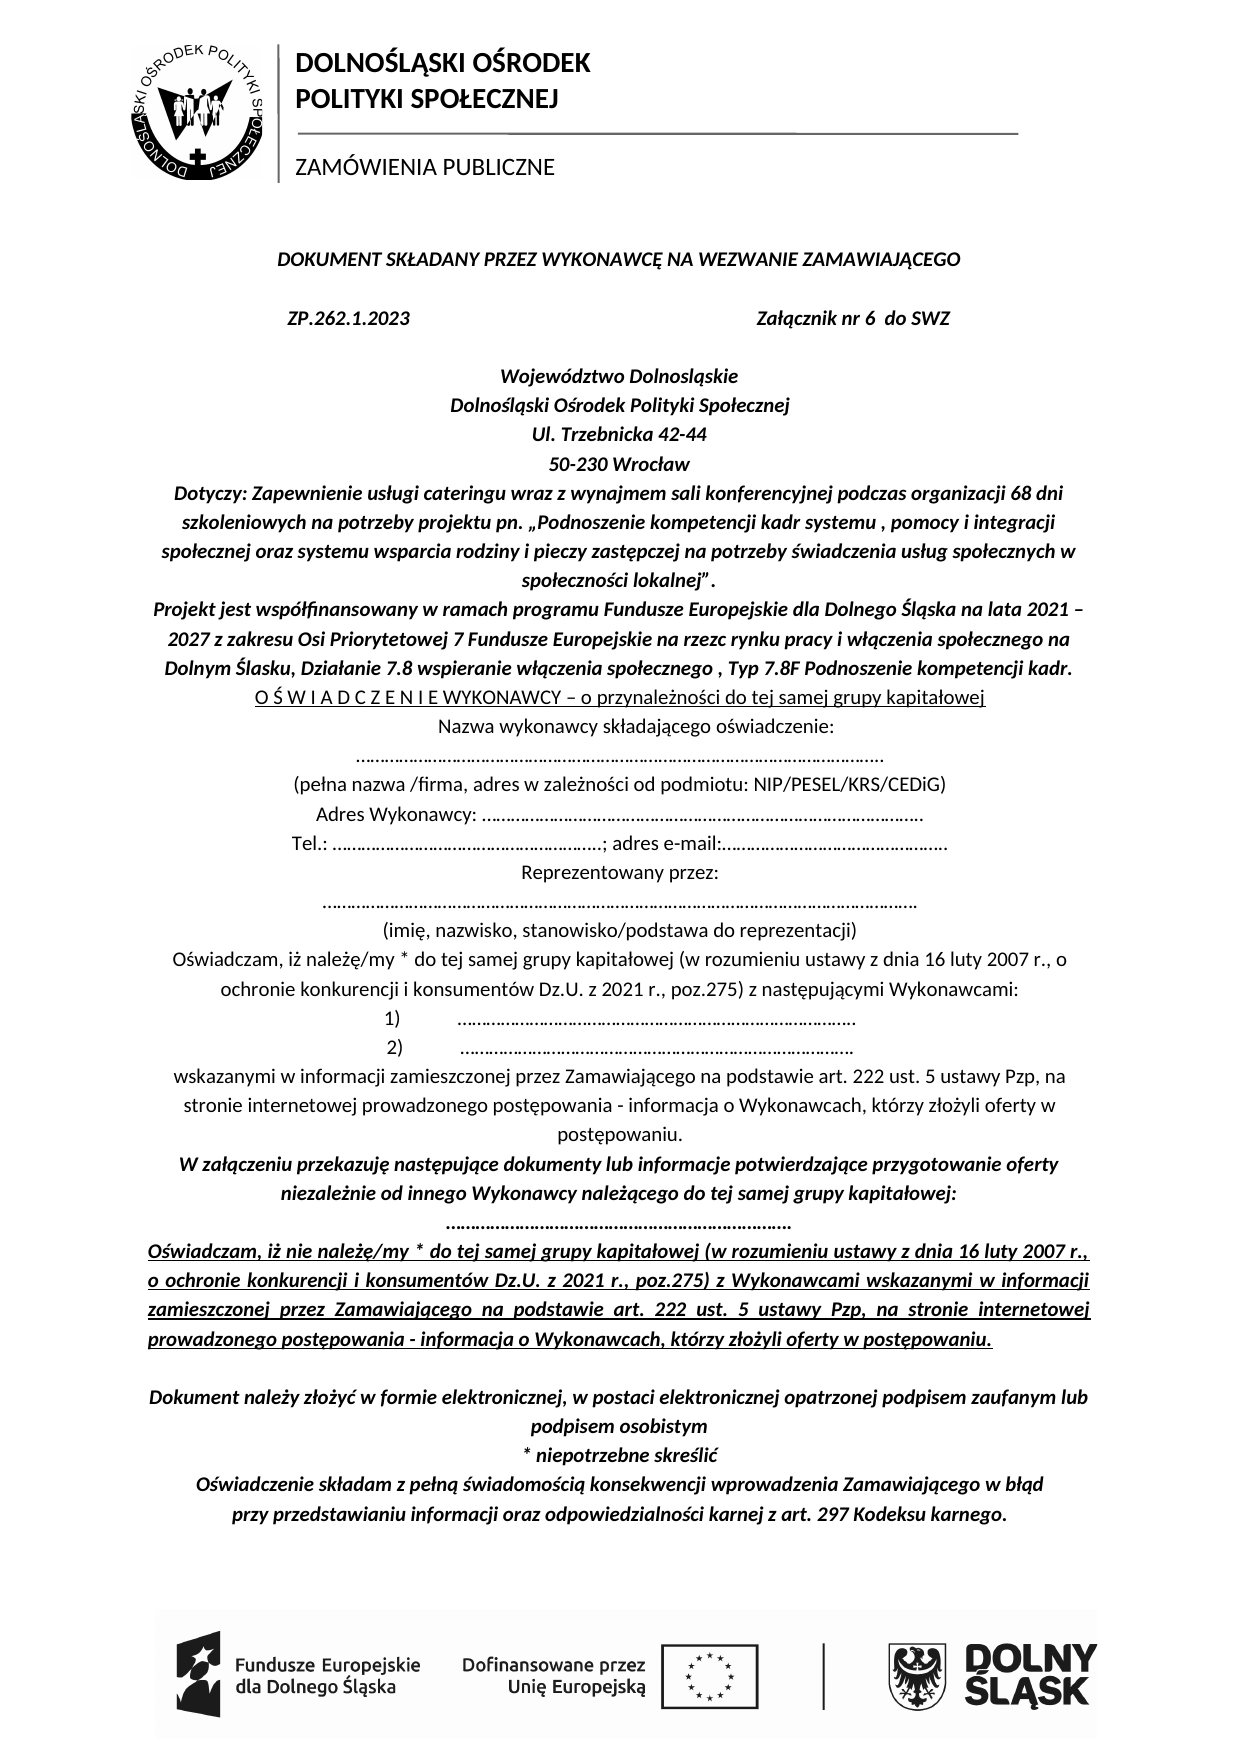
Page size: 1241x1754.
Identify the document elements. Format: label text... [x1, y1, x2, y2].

text ……………………………………………………………. [148, 1209, 1093, 1234]
text przy przedstawianiu informacji oraz odpowiedzialności karnej z art. 297 Kodeksu karnego. [148, 1501, 1093, 1526]
text 50-230 Wrocław [148, 451, 1093, 476]
text DOKUMENT SKŁADANY PRZEZ WYKONAWCĘ NA WEZWANIE ZAMAWIAJĄCEGO [148, 247, 1093, 272]
text 2) ………………………………………………………………………. [148, 1034, 1093, 1059]
text Województwo Dolnosląskie [148, 363, 1093, 389]
text ……………………………………………………………………………………………………………. [148, 888, 1093, 914]
text Reprezentowany przez: [148, 859, 1093, 884]
picture [155, 1609, 1098, 1739]
text (imię, nazwisko, stanowisko/podstawa do reprezentacji) [148, 917, 1093, 943]
text Tel.: ………………………………………………..; adres e-mail:……………………………………….. [148, 830, 1093, 855]
text Dolnośląski Ośrodek Polityki Społecznej [148, 392, 1093, 418]
text wskazanymi w informacji zamieszczonej przez Zamawiającego na podstawie art. 222 ust. 5 ustawy Pzp, na stronie internetowej prowadzonego postępowania - informacja o Wykonawcach, którzy złożyli oferty w postępowaniu. [148, 1063, 1093, 1147]
picture [130, 45, 263, 180]
text Oświadczam, iż nie należę/my * do tej samej grupy kapitałowej (w rozumieniu ustawy z dnia 16 luty 2007 r., o ochronie konkurencji i konsumentów Dz.U. z 2021 r., poz.275) z Wykonawcami wskazanymi w informacji zamieszczonej przez Zamawiającego na podstawie art. 222 ust. 5 ustawy Pzp, na stronie internetowej prowadzonego postępowania - informacja o Wykonawcach, którzy złożyli oferty w postępowaniu. [148, 1238, 1093, 1351]
text Ul. Trzebnicka 42-44 [148, 422, 1093, 447]
text Dotyczy: Zapewnienie usługi cateringu wraz z wynajmem sali konferencyjnej podczas organizacji 68 dni szkoleniowych na potrzeby projektu pn. „Podnoszenie kompetencji kadr systemu , pomocy i integracji społecznej oraz systemu wsparcia rodziny i pieczy zastępczej na potrzeby świadczenia usług społecznych w społeczności lokalnej”. [148, 480, 1093, 593]
text ZP.262.1.2023 Załącznik nr 6 do SWZ [148, 305, 1093, 330]
text Projekt jest współfinansowany w ramach programu Fundusze Europejskie dla Dolnego Śląska na lata 2021 – 2027 z zakresu Osi Priorytetowej 7 Fundusze Europejskie na rzezc rynku pracy i włączenia społecznego na Dolnym Ślasku, Działanie 7.8 wspieranie włączenia społecznego , Typ 7.8F Podnoszenie kompetencji kadr. [148, 597, 1093, 680]
text 1) ……………………………………………………………………….. [148, 1005, 1093, 1030]
text Nazwa wykonawcy składającego oświadczenie: ……………………………………………………………………………………………….. [148, 713, 1093, 768]
text (pełna nazwa /firma, adres w zależności od podmiotu: NIP/PESEL/KRS/CEDiG) [148, 772, 1093, 797]
text O Ś W I A D C Z E N I E WYKONAWCY – o przynależności do tej samej grupy kapitałowej [148, 684, 1093, 709]
text Dokument należy złożyć w formie elektronicznej, w postaci elektronicznej opatrzonej podpisem zaufanym lub podpisem osobistym [148, 1384, 1093, 1439]
text Adres Wykonawcy: ……………………………………………………………………………….. [148, 801, 1093, 826]
text * niepotrzebne skreślić [148, 1442, 1093, 1468]
text W załączeniu przekazuję następujące dokumenty lub informacje potwierdzające przygotowanie oferty niezależnie od innego Wykonawcy należącego do tej samej grupy kapitałowej: [148, 1151, 1093, 1205]
text Oświadczam, iż należę/my * do tej samej grupy kapitałowej (w rozumieniu ustawy z dnia 16 luty 2007 r., o ochronie konkurencji i konsumentów Dz.U. z 2021 r., poz.275) z następującymi Wykonawcami: [148, 947, 1093, 1001]
text Oświadczenie składam z pełną świadomością konsekwencji wprowadzenia Zamawiającego w błąd [148, 1472, 1093, 1497]
